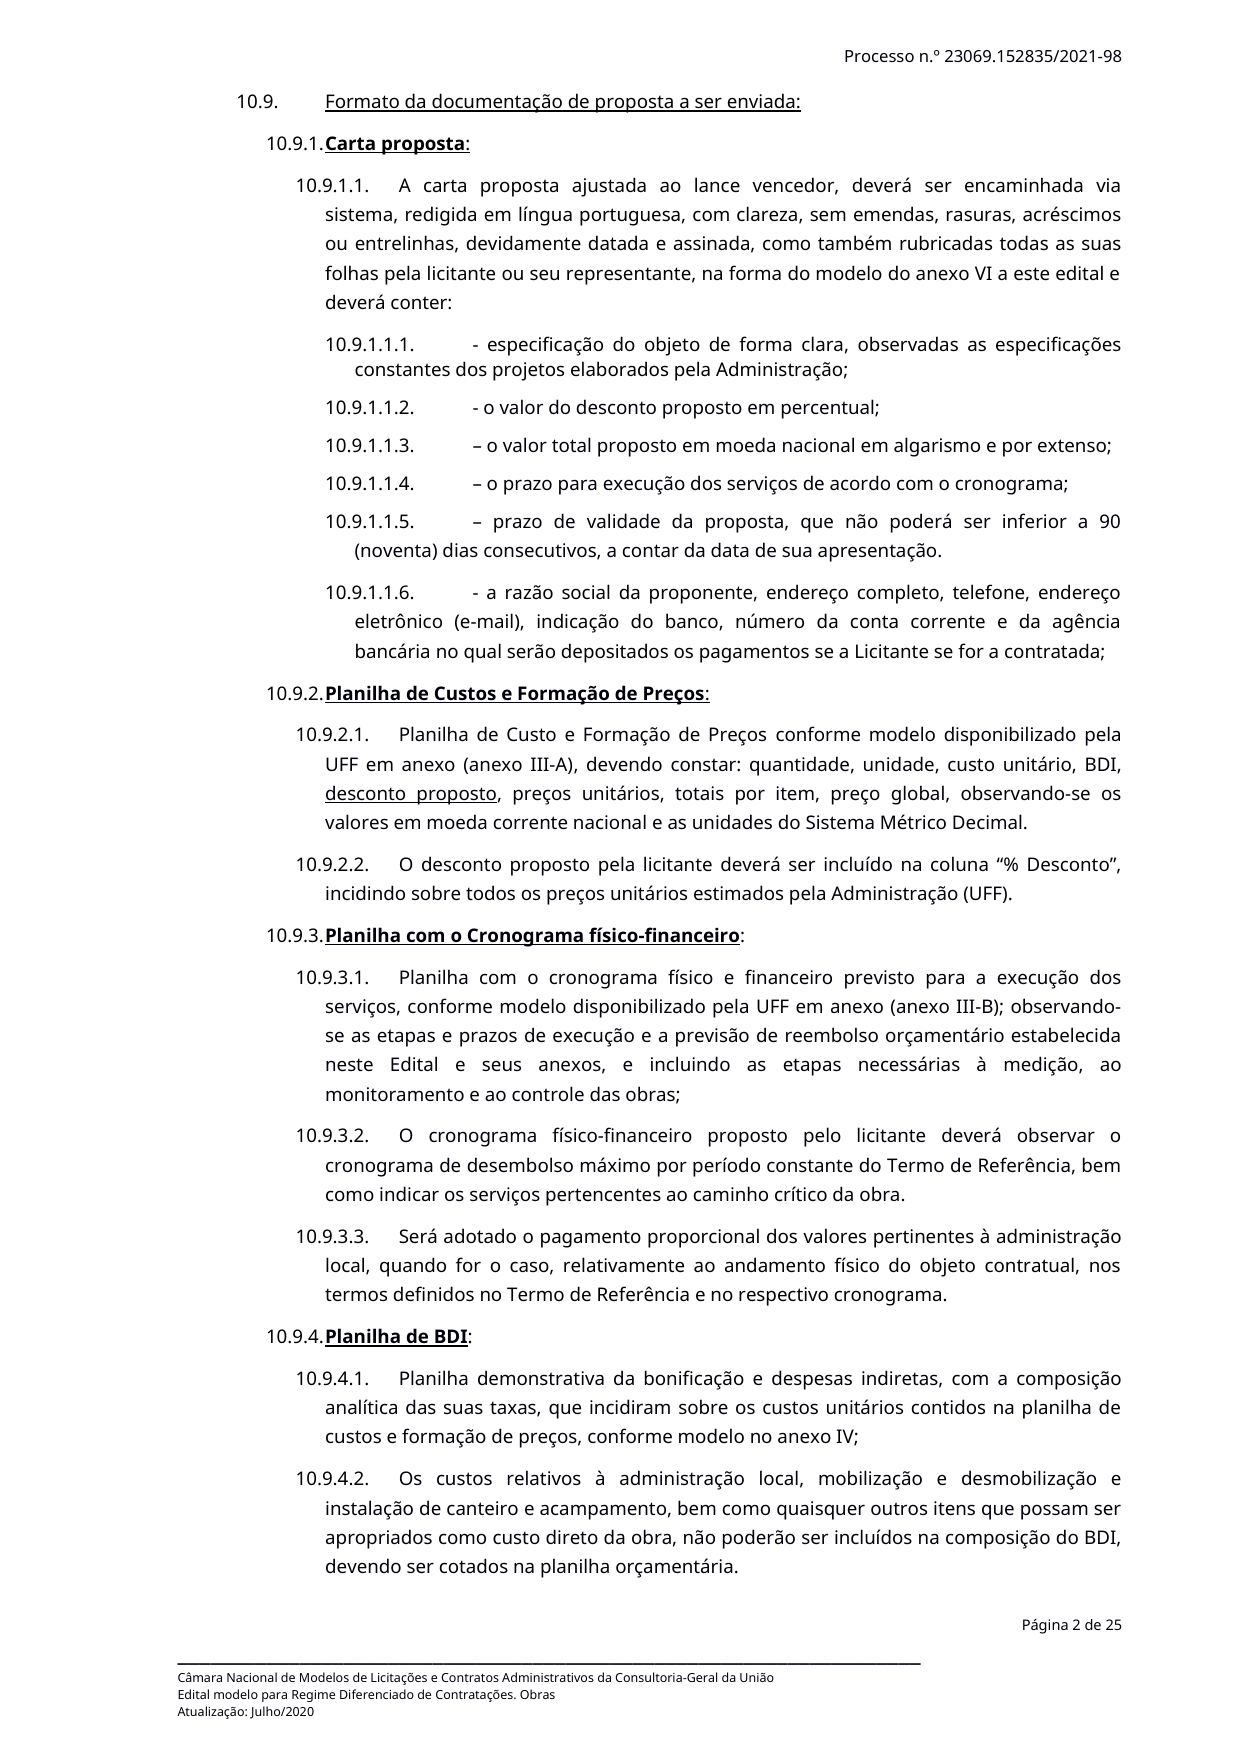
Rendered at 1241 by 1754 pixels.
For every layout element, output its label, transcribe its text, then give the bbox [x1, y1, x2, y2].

list O cronograma físico-financeiro proposto pelo licitante deverá observar o cronograma de desembolso máximo por período constante do Termo de Referência, bem como indicar os serviços pertencentes ao caminho crítico da obra. [295, 1123, 1122, 1207]
list Será adotado o pagamento proporcional dos valores pertinentes à administração local, quando for o caso, relativamente ao andamento físico do objeto contratual, nos termos definidos no Termo de Referência e no respectivo cronograma. [295, 1223, 1122, 1307]
list – o prazo para execução dos serviços de acordo com o cronograma; [325, 470, 1122, 496]
list Planilha de Custos e Formação de Preços: [266, 680, 1122, 705]
list Planilha com o cronograma físico e financeiro previsto para a execução dos serviços, conforme modelo disponibilizado pela UFF em anexo (anexo III-B); observando-se as etapas e prazos de execução e a previsão de reembolso orçamentário estabelecida neste Edital e seus anexos, e incluindo as etapas necessárias à medição, ao monitoramento e ao controle das obras; [295, 964, 1122, 1107]
list – prazo de validade da proposta, que não poderá ser inferior a 90 (noventa) dias consecutivos, a contar da data de sua apresentação. [325, 508, 1122, 563]
list Carta proposta: [266, 130, 1122, 156]
list A carta proposta ajustada ao lance vencedor, deverá ser encaminhada via sistema, redigida em língua portuguesa, com clareza, sem emendas, rasuras, acréscimos ou entrelinhas, devidamente datada e assinada, como também rubricadas todas as suas folhas pela licitante ou seu representante, na forma do modelo do anexo VI a este edital e deverá conter: [295, 172, 1122, 314]
list – o valor total proposto em moeda nacional em algarismo e por extenso; [325, 432, 1122, 458]
list - especificação do objeto de forma clara, observadas as especificações constantes dos projetos elaborados pela Administração; [325, 331, 1122, 382]
list Planilha de BDI: [266, 1323, 1122, 1349]
list - o valor do desconto proposto em percentual; [325, 394, 1122, 420]
list Os custos relativos à administração local, mobilização e desmobilização e instalação de canteiro e acampamento, bem como quaisquer outros itens que possam ser apropriados como custo direto da obra, não poderão ser incluídos na composição do BDI, devendo ser cotados na planilha orçamentária. [295, 1466, 1122, 1579]
list O desconto proposto pela licitante deverá ser incluído na coluna “% Desconto”, incidindo sobre todos os preços unitários estimados pela Administração (UFF). [295, 851, 1122, 906]
list - a razão social da proponente, endereço completo, telefone, endereço eletrônico (e-mail), indicação do banco, número da conta corrente e da agência bancária no qual serão depositados os pagamentos se a Licitante se for a contratada; [325, 579, 1122, 663]
list Planilha com o Cronograma físico-financeiro: [266, 922, 1122, 948]
list Formato da documentação de proposta a ser enviada: [236, 89, 1122, 114]
list Planilha demonstrativa da bonificação e despesas indiretas, com a composição analítica das suas taxas, que incidiram sobre os custos unitários contidos na planilha de custos e formação de preços, conforme modelo no anexo IV; [295, 1365, 1122, 1449]
list Planilha de Custo e Formação de Preços conforme modelo disponibilizado pela UFF em anexo (anexo III-A), devendo constar: quantidade, unidade, custo unitário, BDI, desconto proposto, preços unitários, totais por item, preço global, observando-se os valores em moeda corrente nacional e as unidades do Sistema Métrico Decimal. [295, 722, 1122, 835]
